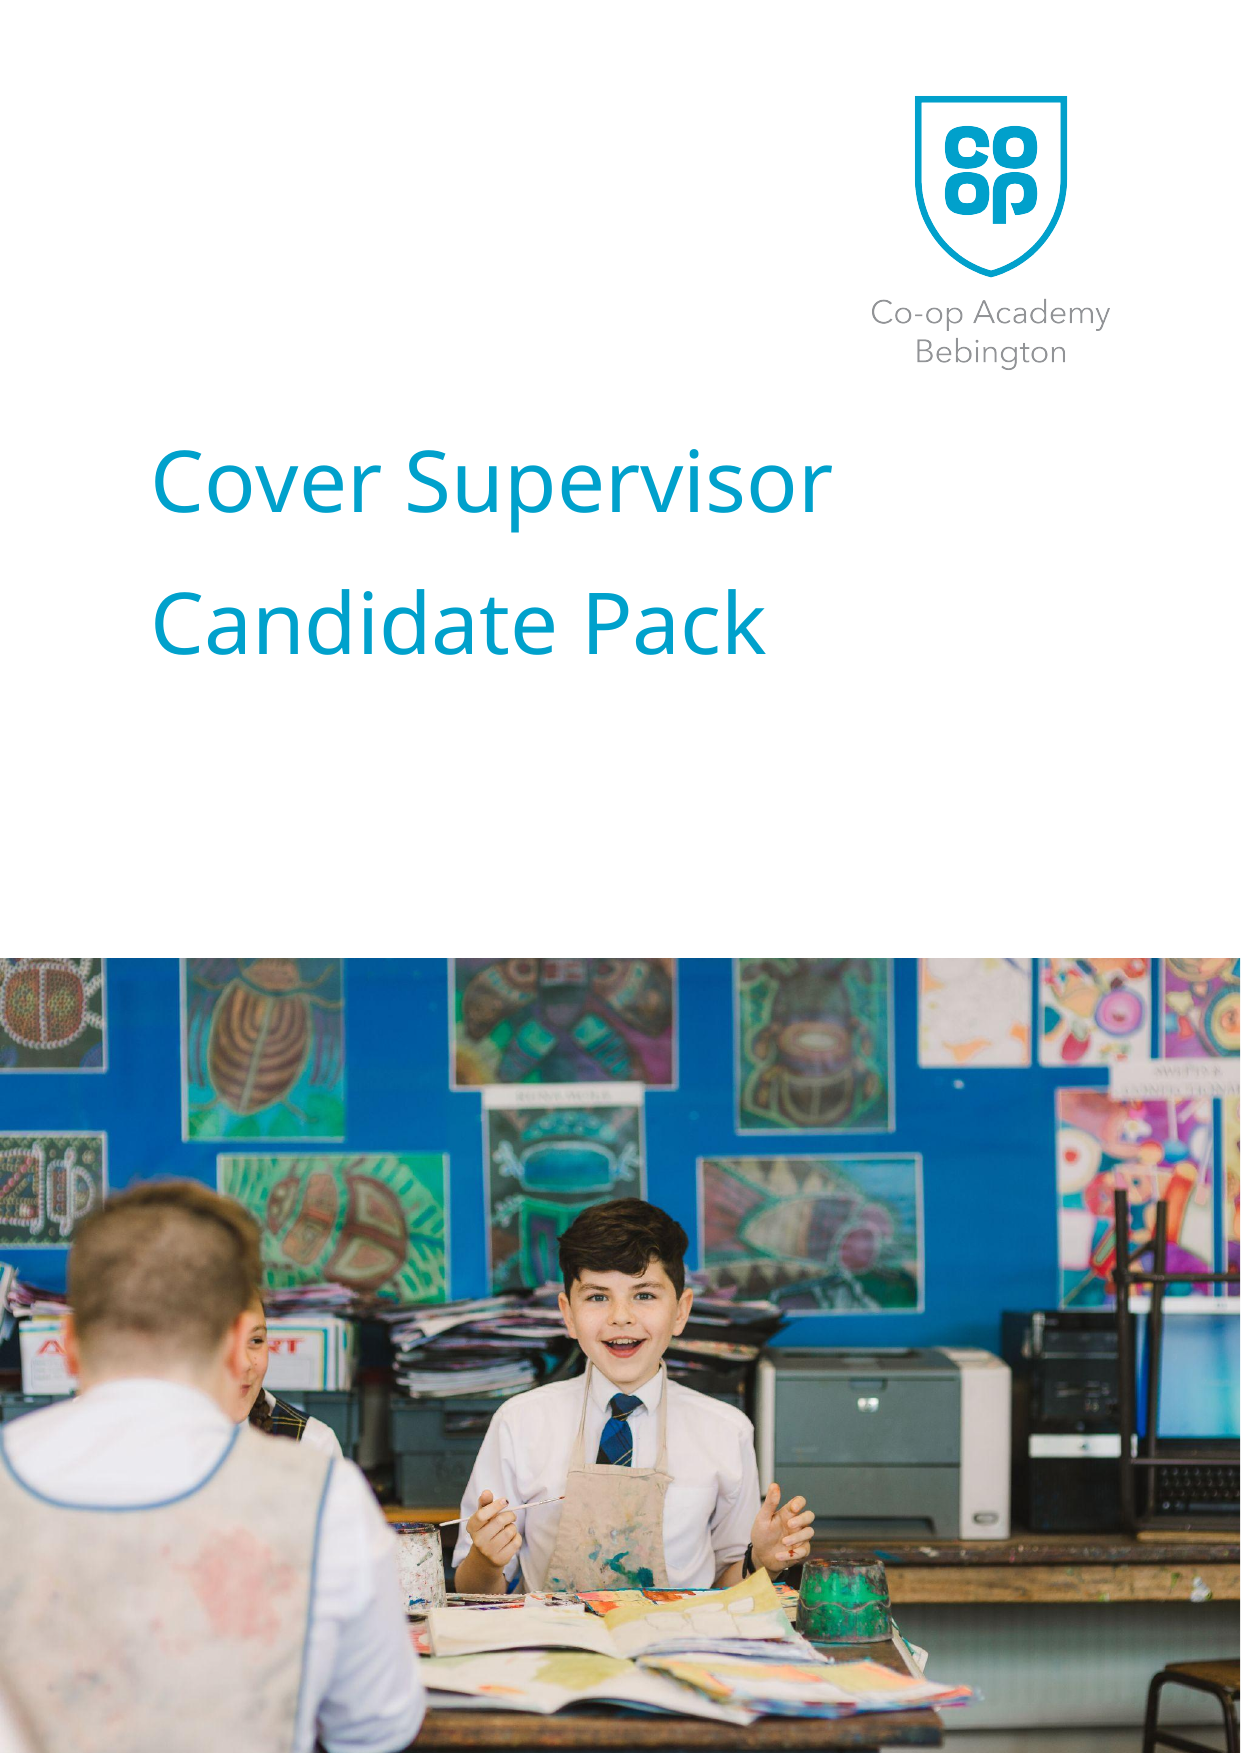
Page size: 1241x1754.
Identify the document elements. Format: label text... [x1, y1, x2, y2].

picture [922, 103, 1060, 248]
picture [828, 72, 1154, 394]
picture [0, 958, 1241, 1753]
subtitle Candidate Pack [150, 563, 1090, 680]
text Cover Supervisor [150, 248, 1090, 537]
